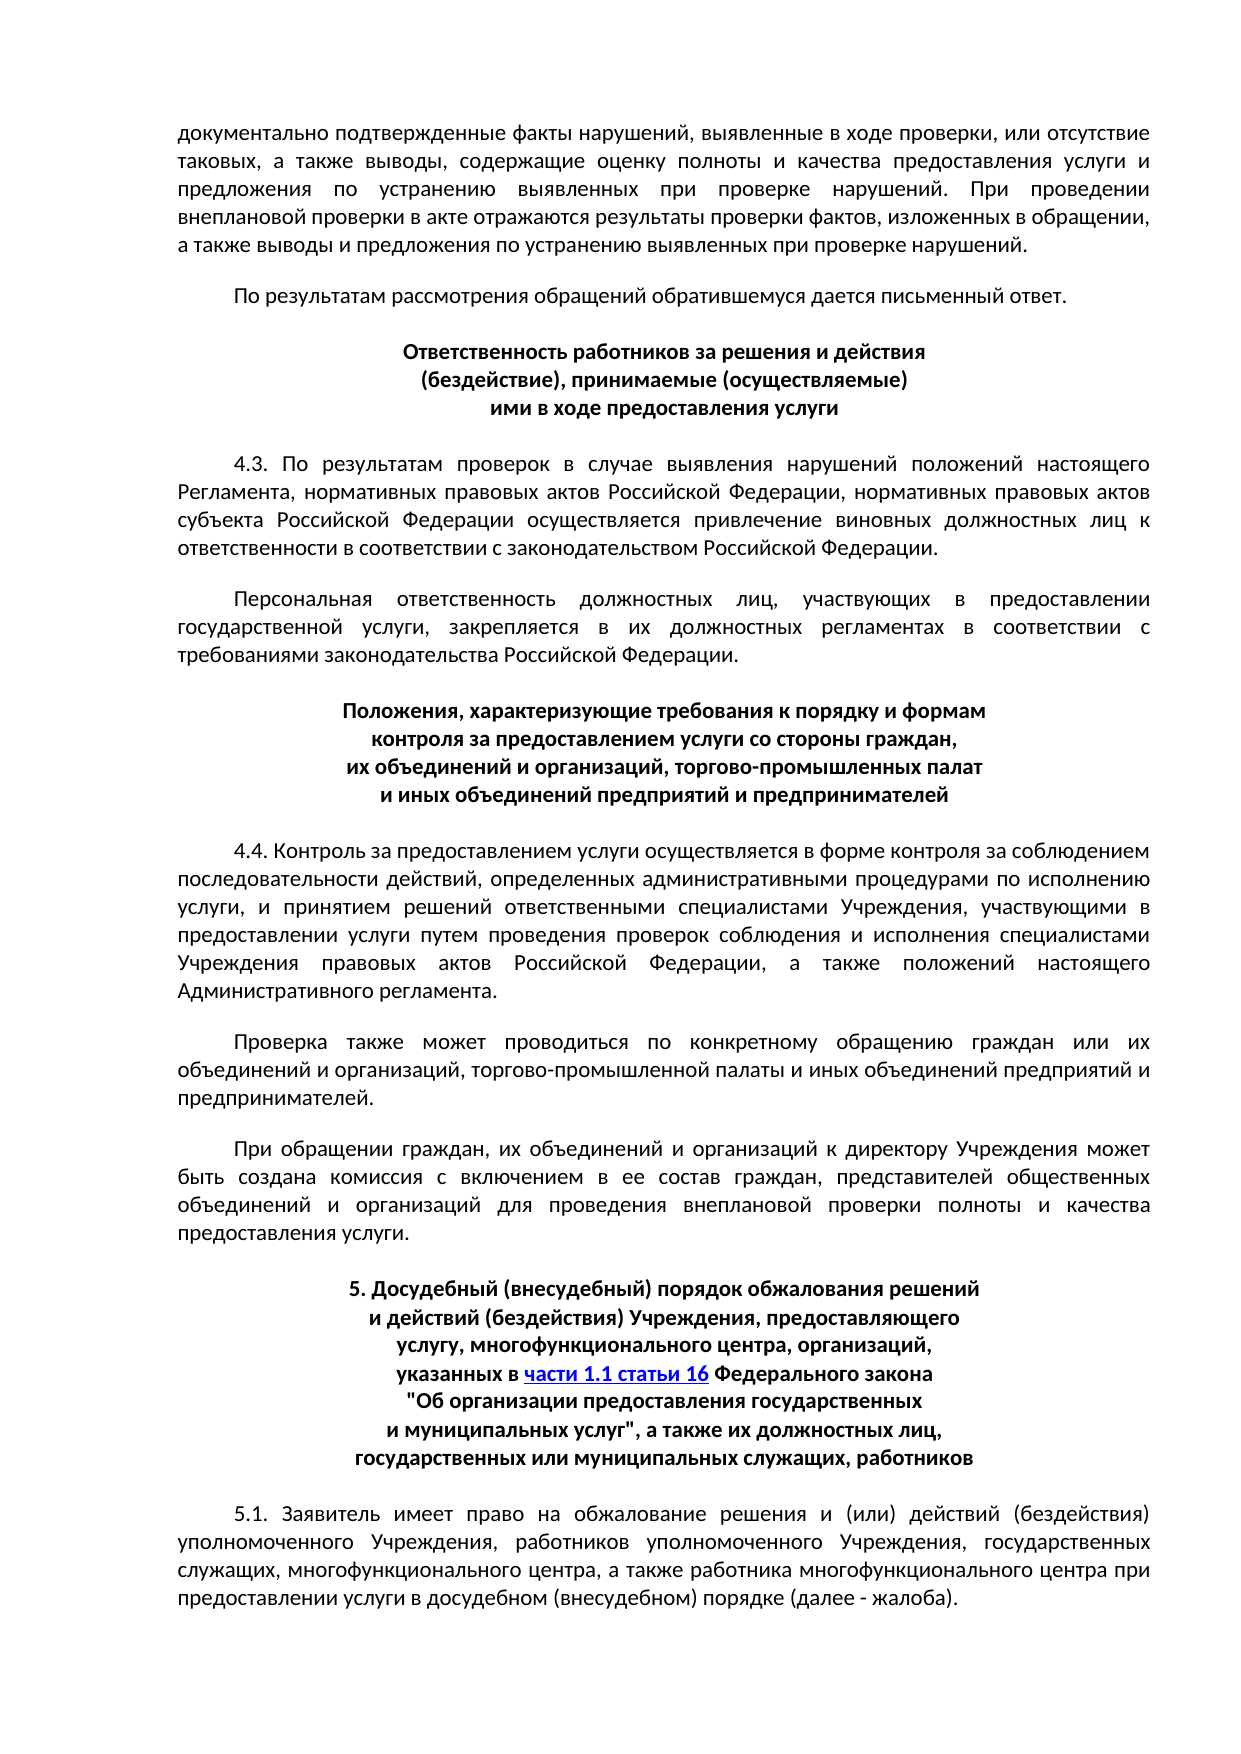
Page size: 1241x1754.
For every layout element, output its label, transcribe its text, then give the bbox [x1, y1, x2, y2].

text 4.4. Контроль за предоставлением услуги осуществляется в форме контроля за соблюдением последовательности действий, определенных административными процедурами по исполнению услуги, и принятием решений ответственными специалистами Учреждения, участвующими в предоставлении услуги путем проведения проверок соблюдения и исполнения специалистами Учреждения правовых актов Российской Федерации, а также положений настоящего Административного регламента. [177, 836, 1152, 1004]
text 4.3. По результатам проверок в случае выявления нарушений положений настоящего Регламента, нормативных правовых актов Российской Федерации, нормативных правовых актов субъекта Российской Федерации осуществляется привлечение виновных должностных лиц к ответственности в соответствии с законодательством Российской Федерации. [177, 449, 1152, 561]
title 5. Досудебный (внесудебный) порядок обжалования решений [177, 1274, 1152, 1303]
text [177, 118, 1152, 258]
title "Об организации предоставления государственных [177, 1387, 1152, 1415]
text Персональная ответственность должностных лиц, участвующих в предоставлении государственной услуги, закрепляется в их должностных регламентах в соответствии с требованиями законодательства Российской Федерации. [177, 584, 1152, 668]
title услугу, многофункционального центра, организаций, [177, 1331, 1152, 1359]
title их объединений и организаций, торгово-промышленных палат [177, 752, 1152, 780]
title контроля за предоставлением услуги со стороны граждан, [177, 724, 1152, 752]
title и муниципальных услуг", а также их должностных лиц, [177, 1415, 1152, 1443]
title и иных объединений предприятий и предпринимателей [177, 780, 1152, 808]
title ими в ходе предоставления услуги [177, 393, 1152, 421]
title Положения, характеризующие требования к порядку и формам [177, 696, 1152, 724]
title Ответственность работников за решения и действия [177, 337, 1152, 365]
text 5.1. Заявитель имеет право на обжалование решения и (или) действий (бездействия) уполномоченного Учреждения, работников уполномоченного Учреждения, государственных служащих, многофункционального центра, а также работника многофункционального центра при предоставлении услуги в досудебном (внесудебном) порядке (далее - жалоба). [177, 1499, 1152, 1611]
title государственных или муниципальных служащих, работников [177, 1443, 1152, 1471]
text При обращении граждан, их объединений и организаций к директору Учреждения может быть создана комиссия с включением в ее состав граждан, представителей общественных объединений и организаций для проведения внеплановой проверки полноты и качества предоставления услуги. [177, 1134, 1152, 1247]
text Проверка также может проводиться по конкретному обращению граждан или их объединений и организаций, торгово-промышленной палаты и иных объединений предприятий и предпринимателей. [177, 1027, 1152, 1112]
title указанных в части 1.1 статьи 16 Федерального закона [177, 1359, 1152, 1387]
text По результатам рассмотрения обращений обратившемуся дается письменный ответ. [177, 281, 1152, 309]
title (бездействие), принимаемые (осуществляемые) [177, 365, 1152, 393]
title и действий (бездействия) Учреждения, предоставляющего [177, 1303, 1152, 1331]
